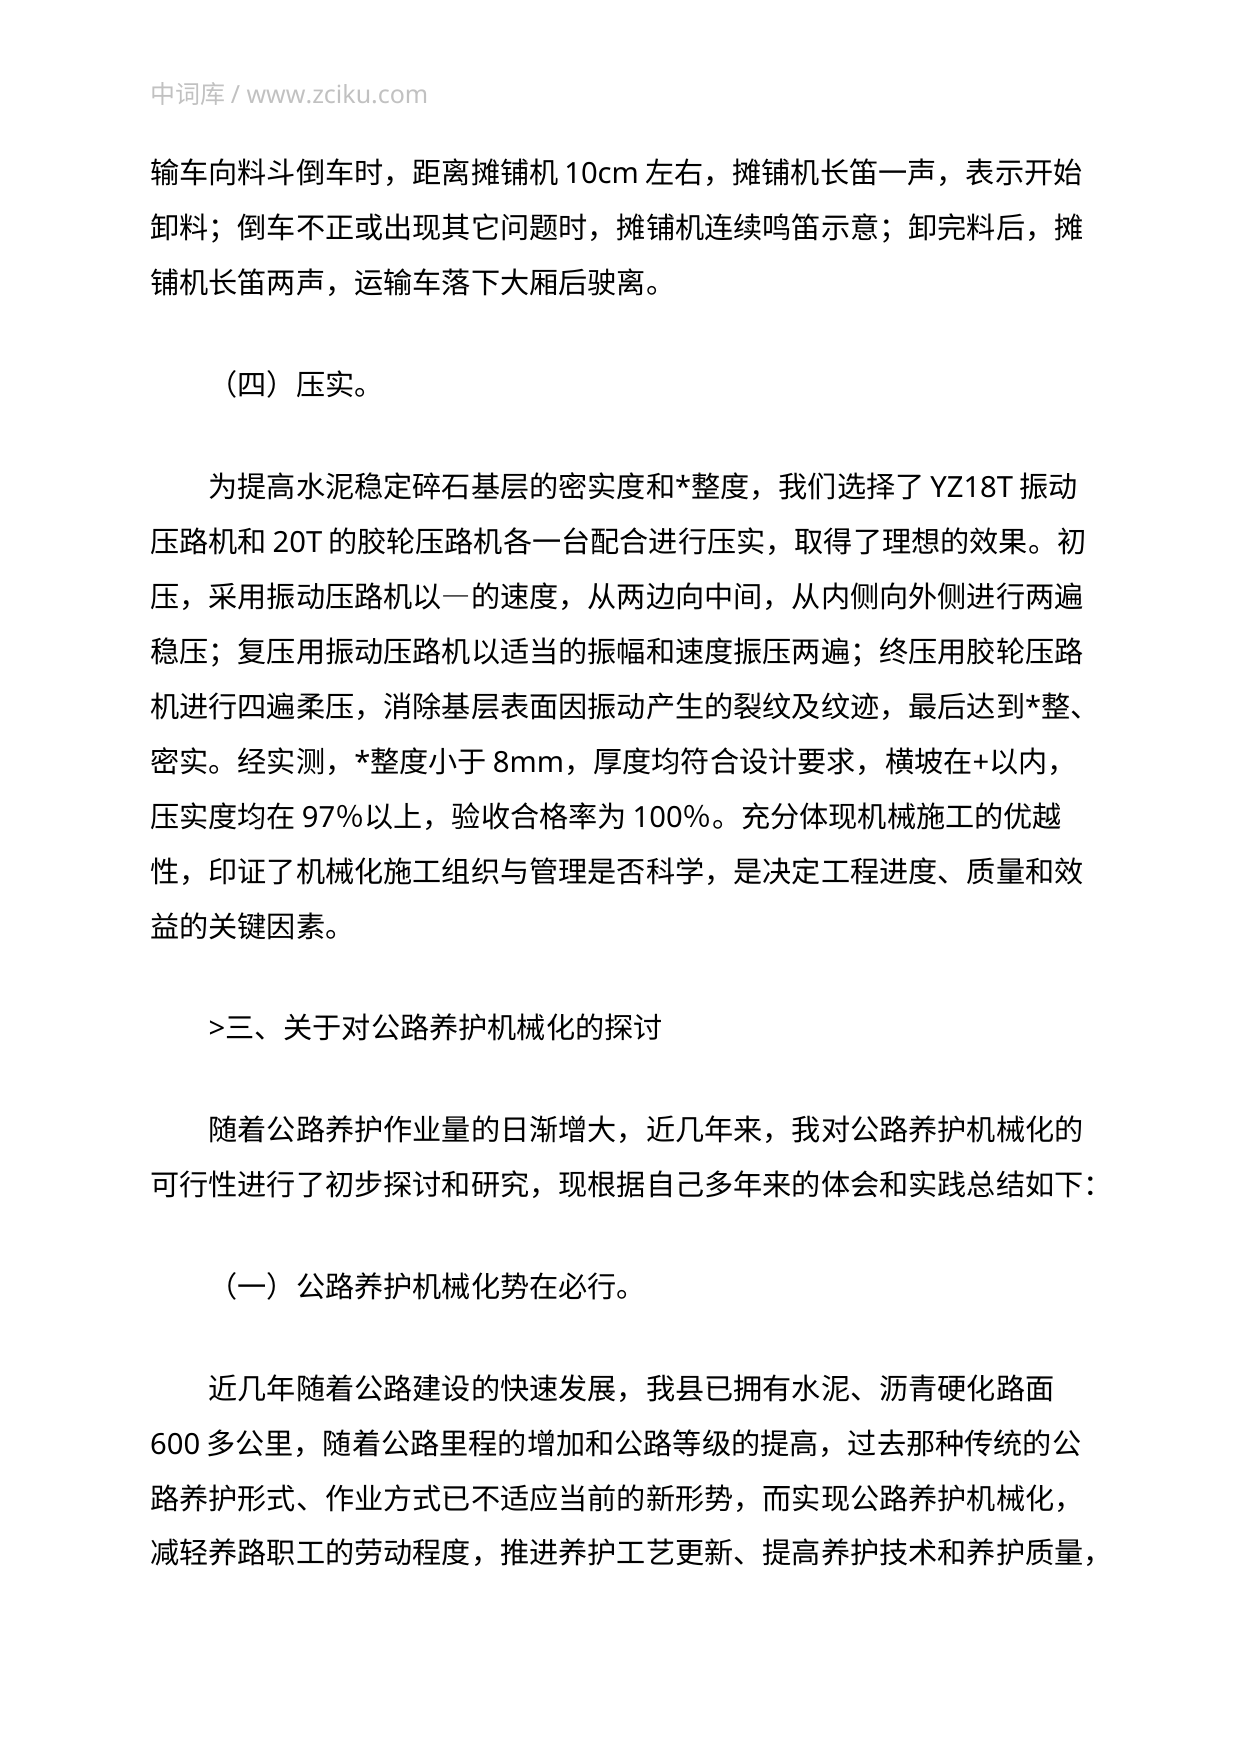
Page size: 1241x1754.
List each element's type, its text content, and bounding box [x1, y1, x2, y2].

text （一）公路养护机械化势在必行。 [150, 1263, 1090, 1306]
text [150, 150, 1090, 302]
text >三、关于对公路养护机械化的探讨 [150, 1005, 1090, 1047]
text 随着公路养护作业量的日渐增大，近几年来，我对公路养护机械化的可行性进行了初步探讨和研究，现根据自己多年来的体会和实践总结如下： [150, 1107, 1090, 1204]
text 为提高水泥稳定碎石基层的密实度和*整度，我们选择了YZ18T振动压路机和20T的胶轮压路机各一台配合进行压实，取得了理想的效果。初压，采用振动压路机以—的速度，从两边向中间，从内侧向外侧进行两遍稳压；复压用振动压路机以适当的振幅和速度振压两遍；终压用胶轮压路机进行四遍柔压，消除基层表面因振动产生的裂纹及纹迹，最后达到*整、密实。经实测，*整度小于8mm，厚度均符合设计要求，横坡在+以内，压实度均在97％以上，验收合格率为100％。充分体现机械施工的优越性，印证了机械化施工组织与管理是否科学，是决定工程进度、质量和效益的关键因素。 [150, 463, 1090, 945]
text （四）压实。 [150, 362, 1090, 404]
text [150, 1365, 1090, 1572]
